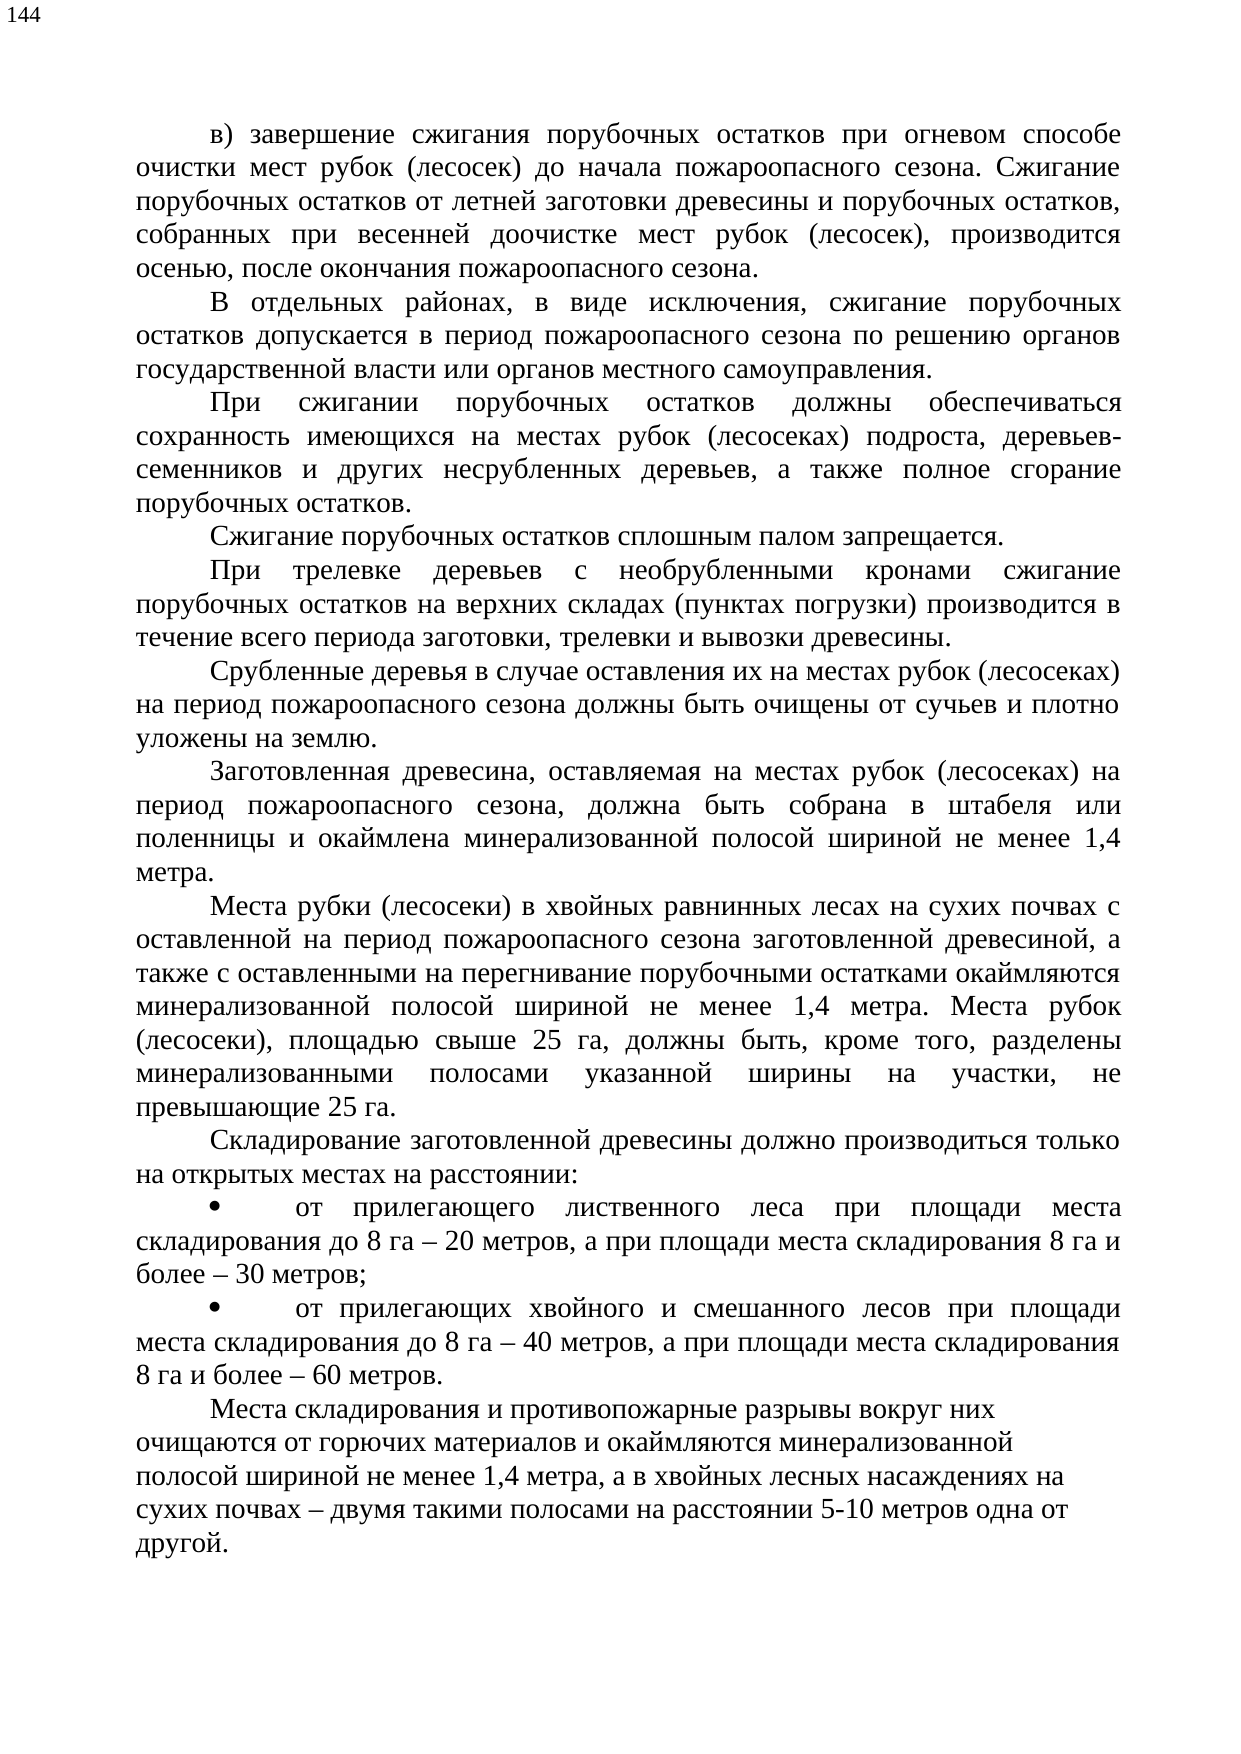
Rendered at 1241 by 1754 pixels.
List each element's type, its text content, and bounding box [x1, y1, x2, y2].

text При трелевке деревьев с необрубленными кронами сжигание порубочных остатков на верхних складах (пунктах погрузки) производится в течение всего периода заготовки, трелевки и вывозки древесины. [136, 552, 1121, 653]
text Складирование заготовленной древесины должно производиться только на открытых местах на расстоянии: [136, 1122, 1121, 1189]
text Места складирования и противопожарные разрывы вокруг них очищаются от горючих материалов и окаймляются минерализованной полосой шириной не менее 1,4 метра, а в хвойных лесных насаждениях на сухих почвах – двумя такими полосами на расстоянии 5-10 метров одна от другой. [136, 1391, 1082, 1559]
text Места рубки (лесосеки) в хвойных равнинных лесах на сухих почвах с оставленной на период пожароопасного сезона заготовленной древесиной, а также с оставленными на перегнивание порубочными остатками окаймляются минерализованной полосой шириной не менее 1,4 метра. Места рубок (лесосеки), площадью свыше 25 га, должны быть, кроме того, разделены минерализованными полосами указанной ширины на участки, не превышающие 25 га. [136, 888, 1121, 1122]
list от прилегающего лиственного леса при площади места складирования до 8 га – 20 метров, а при площади места складирования 8 га и более – 30 метров; [136, 1189, 1122, 1290]
text При сжигании порубочных остатков должны обеспечиваться сохранность имеющихся на местах рубок (лесосеках) подроста, деревьев- семенников и других несрубленных деревьев, а также полное сгорание порубочных остатков. [136, 384, 1122, 519]
list от прилегающих хвойного и смешанного лесов при площади места складирования до 8 га – 40 метров, а при площади места складирования 8 га и более – 60 метров. [136, 1290, 1121, 1391]
text В отдельных районах, в виде исключения, сжигание порубочных остатков допускается в период пожароопасного сезона по решению органов государственной власти или органов местного самоуправления. [136, 284, 1122, 384]
text в) завершение сжигания порубочных остатков при огневом способе очистки мест рубок (лесосек) до начала пожароопасного сезона. Сжигание порубочных остатков от летней заготовки древесины и порубочных остатков, собранных при весенней доочистке мест рубок (лесосек), производится осенью, после окончания пожароопасного сезона. [136, 116, 1121, 283]
text Сжигание порубочных остатков сплошным палом запрещается. [209, 519, 1209, 552]
text Заготовленная древесина, оставляемая на местах рубок (лесосеках) на период пожароопасного сезона, должна быть собрана в штабеля или поленницы и окаймлена минерализованной полосой шириной не менее 1,4 метра. [136, 753, 1121, 888]
text Срубленные деревья в случае оставления их на местах рубок (лесосеках) на период пожароопасного сезона должны быть очищены от сучьев и плотно уложены на землю. [136, 653, 1121, 753]
